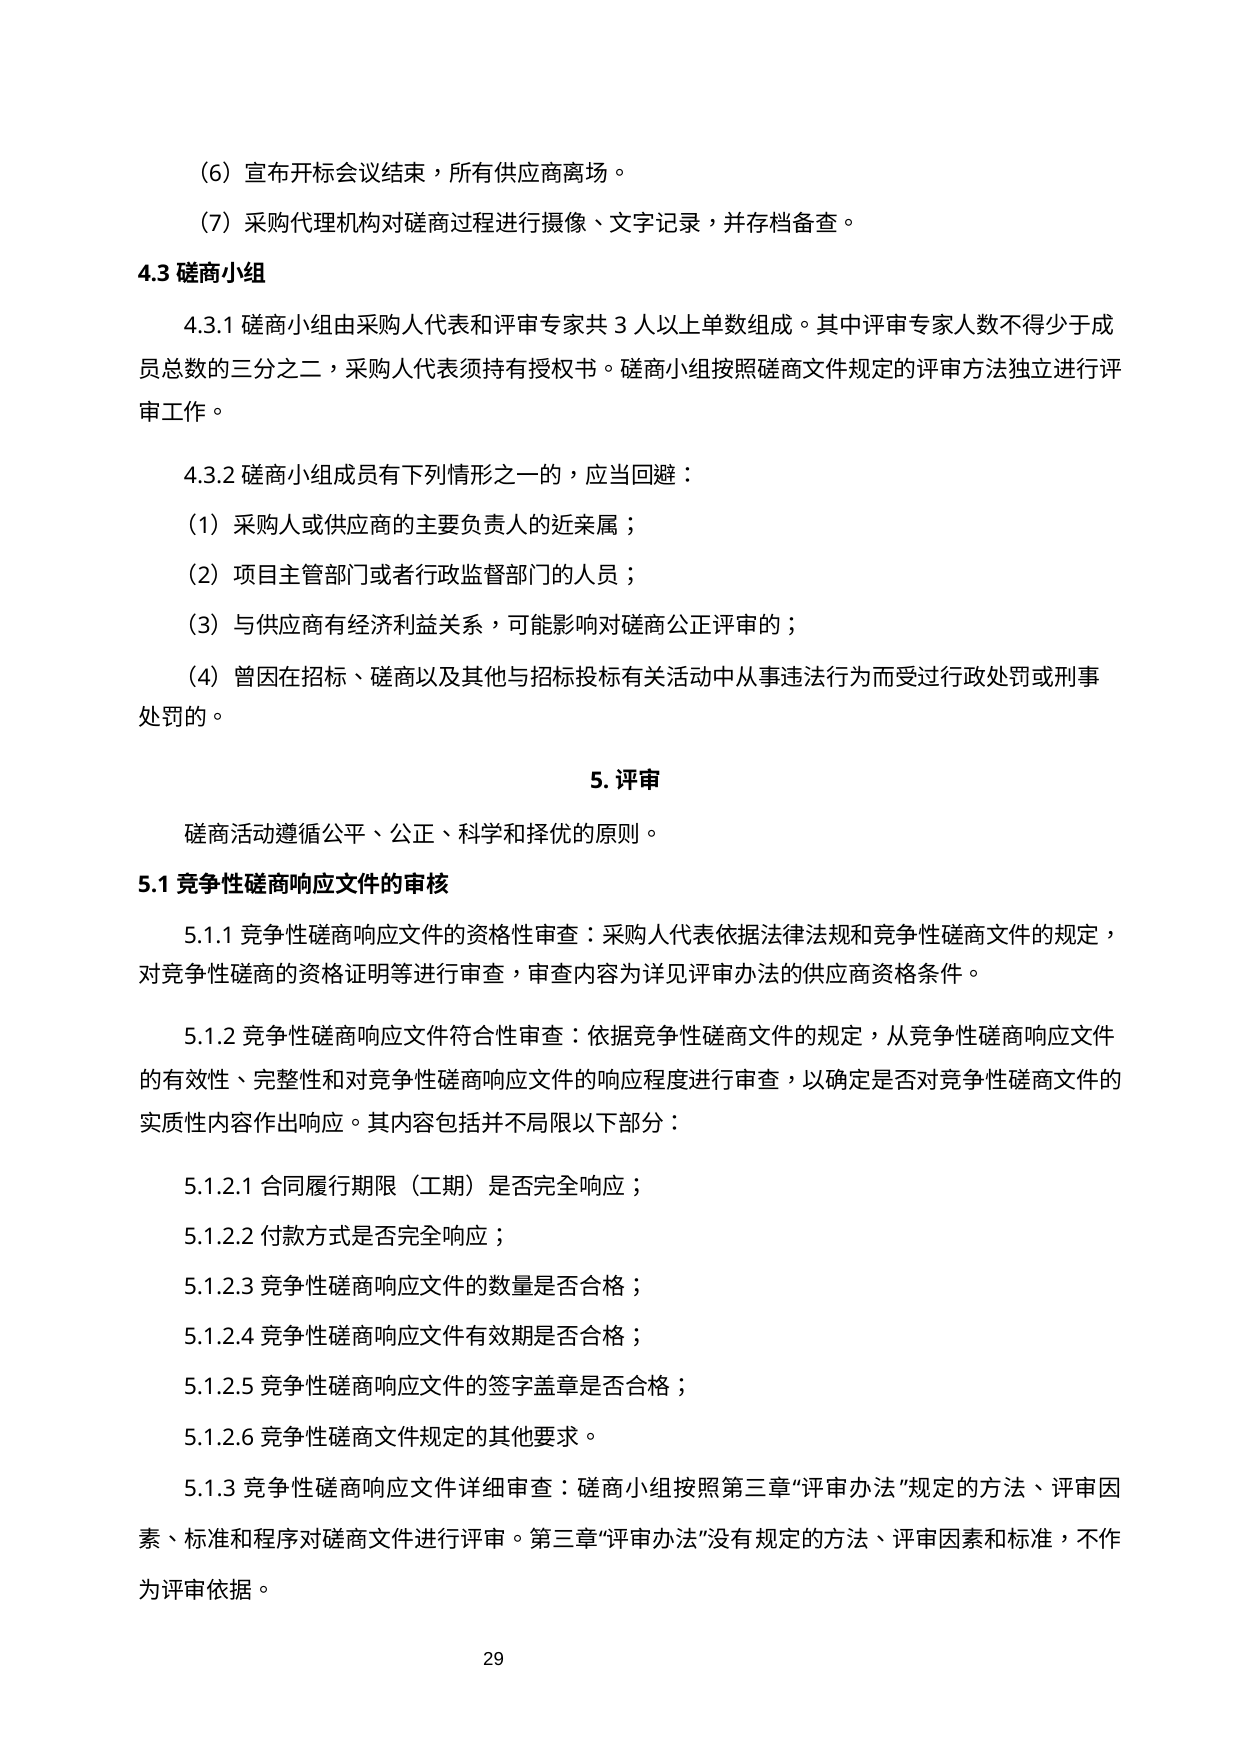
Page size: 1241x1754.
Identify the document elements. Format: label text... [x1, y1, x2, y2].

text 5.1.2.4 竞争性磋商响应文件有效期是否合格； [184, 1322, 1128, 1350]
text 5.1.2.6 竞争性磋商文件规定的其他要求。 [184, 1422, 1128, 1451]
text （2）项目主管部门或者行政监督部门的人员； [174, 561, 1128, 589]
text （1）采购人或供应商的主要负责人的近亲属； [174, 511, 1128, 539]
text 4.3.1 磋商小组由采购人代表和评审专家共 3 人以上单数组成。其中评审专家人数不得少于成员总数的三分之二，采购人代表须持有授权书。磋商小组按照磋商文件规定的评审方法独立进行评审工作。 [139, 309, 1122, 427]
text 磋商活动遵循公平、公正、科学和择优的原则。 [184, 819, 1128, 848]
text （4）曾因在招标、磋商以及其他与招标投标有关活动中从事违法行为而受过行政处罚或刑事处罚的。 [139, 661, 1122, 732]
text 5. 评审 [590, 766, 1128, 794]
text 5.1 竞争性磋商响应文件的审核 [138, 869, 1128, 898]
text 5.1.2 竞争性磋商响应文件符合性审查：依据竞争性磋商文件的规定，从竞争性磋商响应文件的有效性、完整性和对竞争性磋商响应文件的响应程度进行审查，以确定是否对竞争性磋商文件的实质性内容作出响应。其内容包括并不局限以下部分： [139, 1020, 1122, 1139]
text （3）与供应商有经济利益关系，可能影响对磋商公正评审的； [174, 611, 1128, 639]
text （7）采购代理机构对磋商过程进行摄像、文字记录，并存档备查。 [186, 209, 1128, 237]
text 4.3 磋商小组 [138, 259, 1128, 288]
text 5.1.2.2 付款方式是否完全响应； [184, 1222, 1128, 1250]
text 5.1.2.1 合同履行期限（工期）是否完全响应； [184, 1172, 1128, 1200]
text 4.3.2 磋商小组成员有下列情形之一的，应当回避： [184, 461, 1128, 489]
text 5.1.3 竞争性磋商响应文件详细审查：磋商小组按照第三章“评审办法”规定的方法、评审因素、标准和程序对磋商文件进行评审。第三章“评审办法”没有规定的方法、评审因素和标准，不作为评审依据。 [138, 1472, 1122, 1605]
text 5.1.2.3 竞争性磋商响应文件的数量是否合格； [184, 1272, 1128, 1300]
text 5.1.1 竞争性磋商响应文件的资格性审查：采购人代表依据法律法规和竞争性磋商文件的规定，对竞争性磋商的资格证明等进行审查，审查内容为详见评审办法的供应商资格条件。 [138, 919, 1128, 990]
text 5.1.2.5 竞争性磋商响应文件的签字盖章是否合格； [184, 1372, 1128, 1400]
text （6）宣布开标会议结束，所有供应商离场。 [186, 159, 1128, 187]
